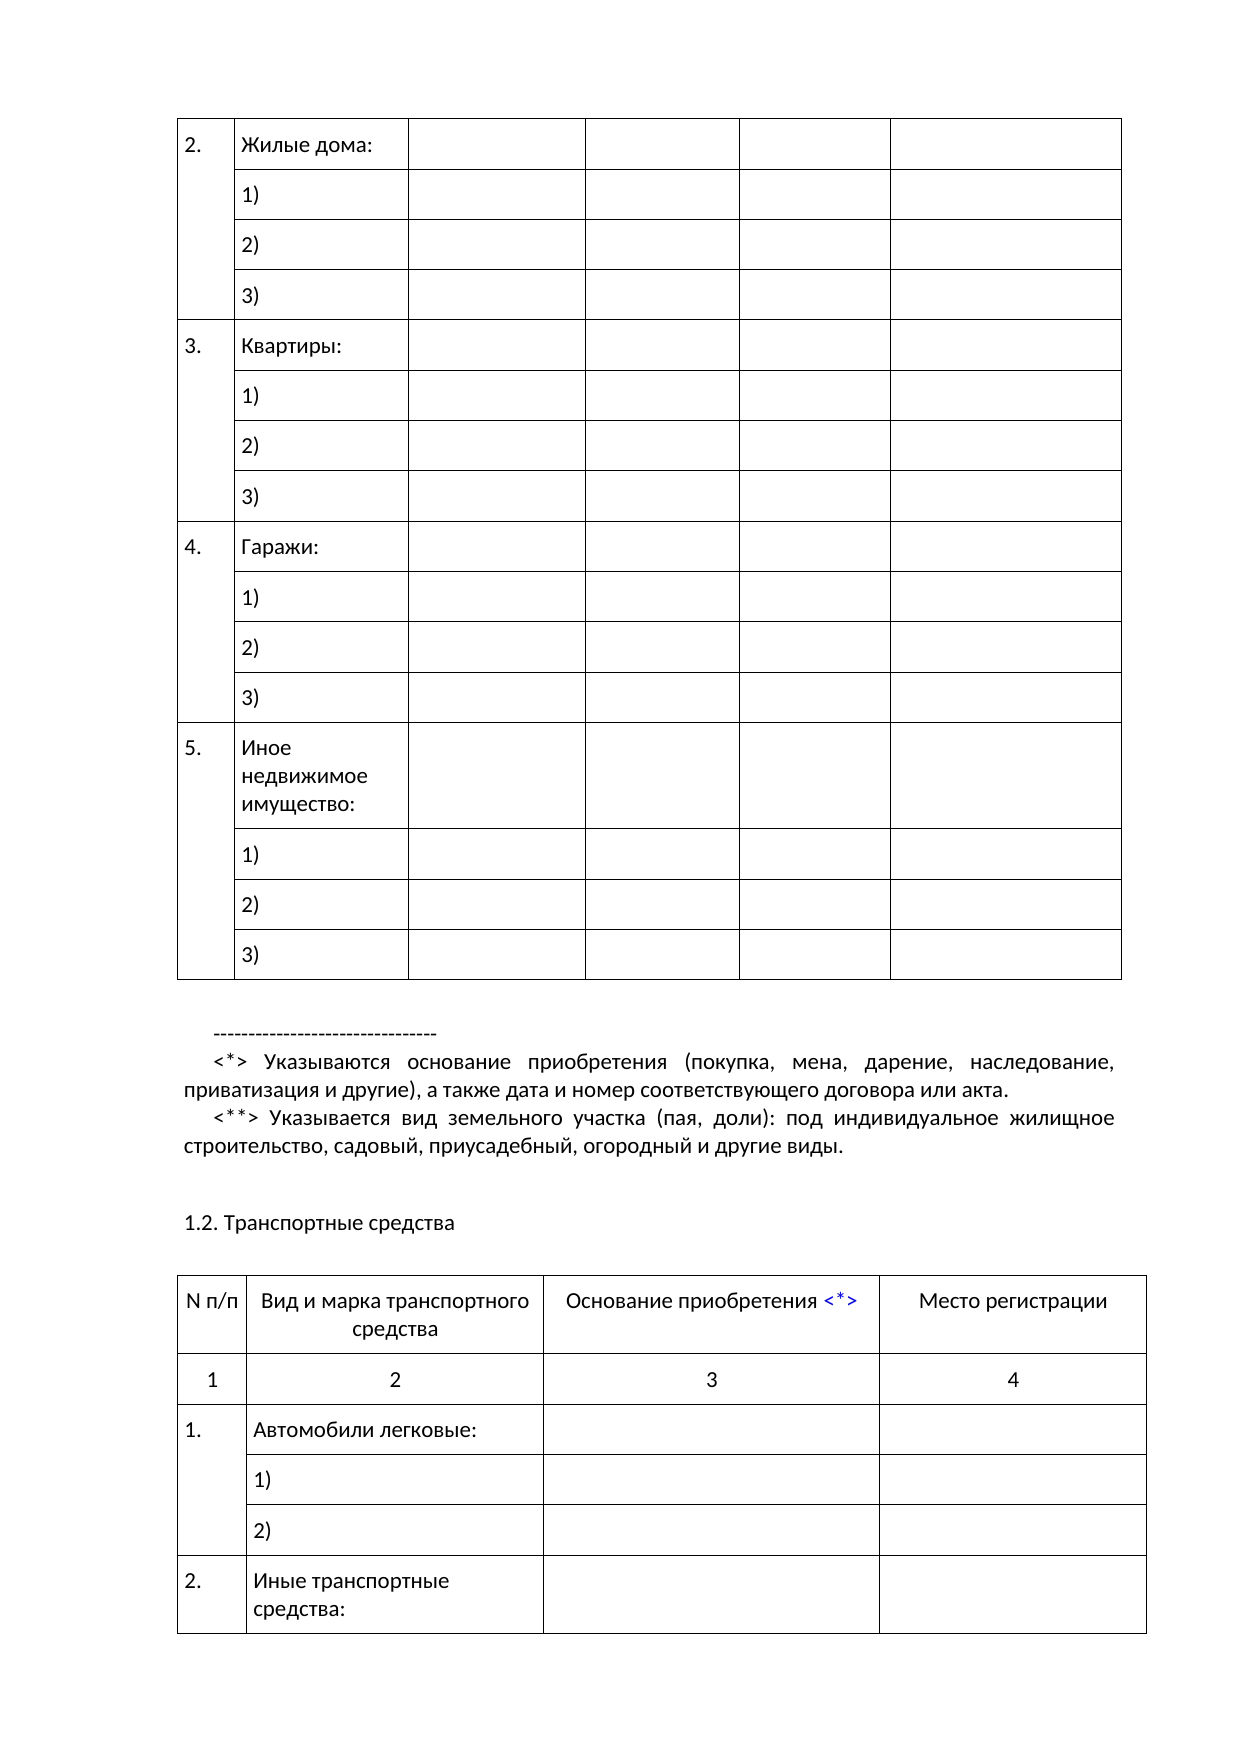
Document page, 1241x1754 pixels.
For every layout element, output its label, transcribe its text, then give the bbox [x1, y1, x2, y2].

table_cell [740, 572, 890, 621]
table_cell [544, 1455, 879, 1504]
table_header Место регистрации [880, 1276, 1146, 1353]
table_cell Иные транспортные средства: [247, 1556, 543, 1633]
table_cell [740, 723, 890, 828]
table_cell [544, 1556, 879, 1633]
table_cell [409, 572, 585, 621]
table_cell [740, 471, 890, 521]
table_cell 2) [235, 880, 408, 929]
table_cell [409, 371, 585, 420]
table_cell [409, 471, 585, 521]
table_cell [586, 522, 739, 571]
table_cell 2) [235, 421, 408, 470]
table_cell [544, 1405, 879, 1454]
table_cell 1) [235, 829, 408, 878]
table_cell 2. [178, 119, 234, 319]
table_cell [740, 421, 890, 470]
table_cell [880, 1505, 1146, 1554]
table_cell [409, 119, 585, 168]
table_cell [891, 673, 1121, 722]
table_cell 3) [235, 471, 408, 521]
table_cell [891, 829, 1121, 878]
table_cell [544, 1505, 879, 1554]
table_cell [740, 220, 890, 269]
table_cell [891, 471, 1121, 521]
table_cell [586, 371, 739, 420]
table_cell 3) [235, 673, 408, 722]
table_cell [891, 930, 1121, 979]
table_cell [409, 320, 585, 370]
table_cell [891, 572, 1121, 621]
table_cell 3 [544, 1354, 879, 1403]
table_cell Автомобили легковые: [247, 1405, 543, 1454]
table_cell [891, 880, 1121, 929]
table_cell [891, 220, 1121, 269]
table_cell [891, 270, 1121, 319]
table_cell [586, 622, 739, 672]
table_cell 3) [235, 930, 408, 979]
table_cell 1) [235, 371, 408, 420]
table_cell [586, 220, 739, 269]
table_cell [740, 371, 890, 420]
table_cell [891, 522, 1121, 571]
table_cell [409, 220, 585, 269]
table_header Вид и марка транспортного средства [247, 1276, 543, 1353]
table_cell [891, 320, 1121, 370]
table_cell 4 [880, 1354, 1146, 1403]
table_cell [740, 270, 890, 319]
table_cell [891, 723, 1121, 828]
table_cell [409, 673, 585, 722]
table_cell 2 [247, 1354, 543, 1403]
table_cell [409, 829, 585, 878]
table_header N п/п [178, 1276, 246, 1353]
table_cell [880, 1405, 1146, 1454]
table_cell [740, 622, 890, 672]
table_cell [891, 170, 1121, 219]
table_header Основание приобретения <*> [544, 1276, 879, 1353]
table_cell [409, 421, 585, 470]
table_cell Квартиры: [235, 320, 408, 370]
table_cell [586, 572, 739, 621]
table_cell 2) [247, 1505, 543, 1554]
table_cell [409, 723, 585, 828]
table_cell 1) [247, 1455, 543, 1504]
table_cell [891, 421, 1121, 470]
table_cell 5. [178, 723, 234, 979]
table_cell [409, 522, 585, 571]
table_cell [740, 119, 890, 168]
table_cell 2. [178, 1556, 246, 1633]
table_cell [891, 119, 1121, 168]
table_cell [880, 1455, 1146, 1504]
table_cell [586, 723, 739, 828]
table_cell 2) [235, 622, 408, 672]
table_cell Иное недвижимое имущество: [235, 723, 408, 828]
table_cell 4. [178, 522, 234, 722]
table_cell [586, 673, 739, 722]
table_cell [586, 930, 739, 979]
table_cell [586, 270, 739, 319]
table_cell 1. [178, 1405, 246, 1554]
table_cell [409, 170, 585, 219]
table_cell [586, 119, 739, 168]
table_cell [880, 1556, 1146, 1633]
table_cell [740, 170, 890, 219]
table_cell [891, 622, 1121, 672]
table_cell 1) [235, 572, 408, 621]
table_header -------------------------------- <*> Указываются основание приобретения (покупка, мена, дарение, наследование, приватизация и другие), а также дата и номер соответствующего договора или акта. <**> Указывается вид земельного участка (пая, доли): под индивидуальное жилищное строительство, садовый, приусадебный, огородный и другие виды. [177, 1008, 1122, 1169]
table_header 1.2. Транспортные средства [177, 1198, 1122, 1247]
table_cell [586, 471, 739, 521]
table_cell [891, 371, 1121, 420]
table_cell [586, 829, 739, 878]
table_cell [409, 880, 585, 929]
table_cell [409, 270, 585, 319]
table_cell [409, 930, 585, 979]
table_cell [586, 170, 739, 219]
table_cell 1 [178, 1354, 246, 1403]
table_cell [586, 320, 739, 370]
table_cell [586, 421, 739, 470]
table_cell [740, 880, 890, 929]
table_cell Гаражи: [235, 522, 408, 571]
table_cell Жилые дома: [235, 119, 408, 168]
table_cell [740, 930, 890, 979]
table_cell 3) [235, 270, 408, 319]
table_cell 3. [178, 320, 234, 521]
table_cell 1) [235, 170, 408, 219]
table_cell [740, 320, 890, 370]
table_cell [740, 522, 890, 571]
table_cell [586, 880, 739, 929]
table_cell 2) [235, 220, 408, 269]
table_cell [740, 829, 890, 878]
table_cell [409, 622, 585, 672]
table_cell [740, 673, 890, 722]
